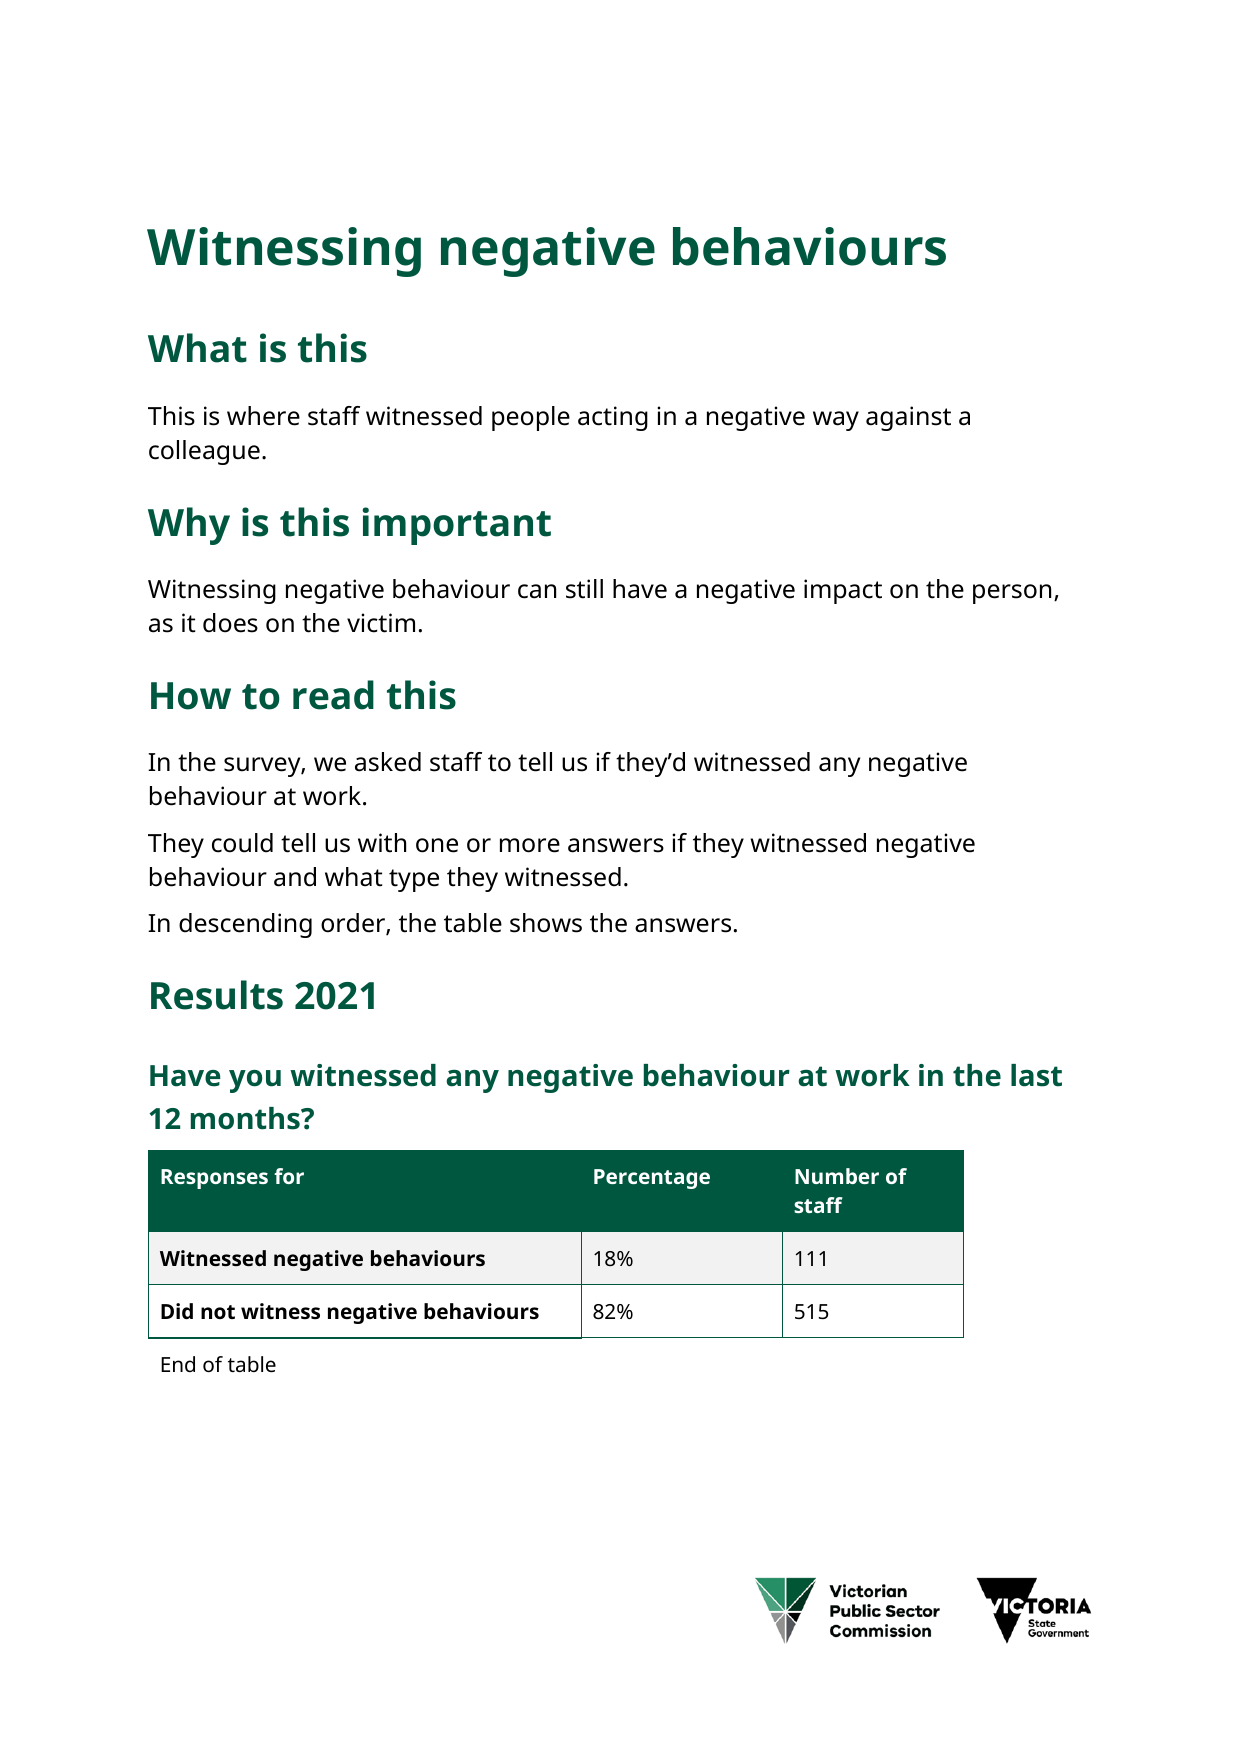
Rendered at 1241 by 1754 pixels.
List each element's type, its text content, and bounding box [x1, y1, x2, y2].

picture [754, 1577, 1093, 1645]
subtitle Witnessing negative behaviours [148, 212, 1092, 280]
subtitle What is this [148, 323, 1092, 374]
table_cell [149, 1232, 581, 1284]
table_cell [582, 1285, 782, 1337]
subtitle How to read this [148, 669, 1092, 720]
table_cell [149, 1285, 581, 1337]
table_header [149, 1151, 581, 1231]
subtitle Why is this important [148, 496, 1092, 547]
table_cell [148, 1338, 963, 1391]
text They could tell us with one or more answers if they witnessed negative behaviour and what type they witnessed. [148, 825, 1092, 893]
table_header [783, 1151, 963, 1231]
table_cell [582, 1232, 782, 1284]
text This is where staff witnessed people acting in a negative way against a colleague. [148, 398, 1092, 467]
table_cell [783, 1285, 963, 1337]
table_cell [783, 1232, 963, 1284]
text In descending order, the table shows the answers. [148, 906, 1092, 940]
subtitle Results 2021 [148, 969, 1092, 1020]
text Witnessing negative behaviour can still have a negative impact on the person, as it does on the victim. [148, 572, 1092, 640]
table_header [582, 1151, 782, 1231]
text In the survey, we asked staff to tell us if they’d witnessed any negative behaviour at work. [148, 745, 1092, 813]
subtitle Have you witnessed any negative behaviour at work in the last 12 months? [148, 1055, 1092, 1138]
